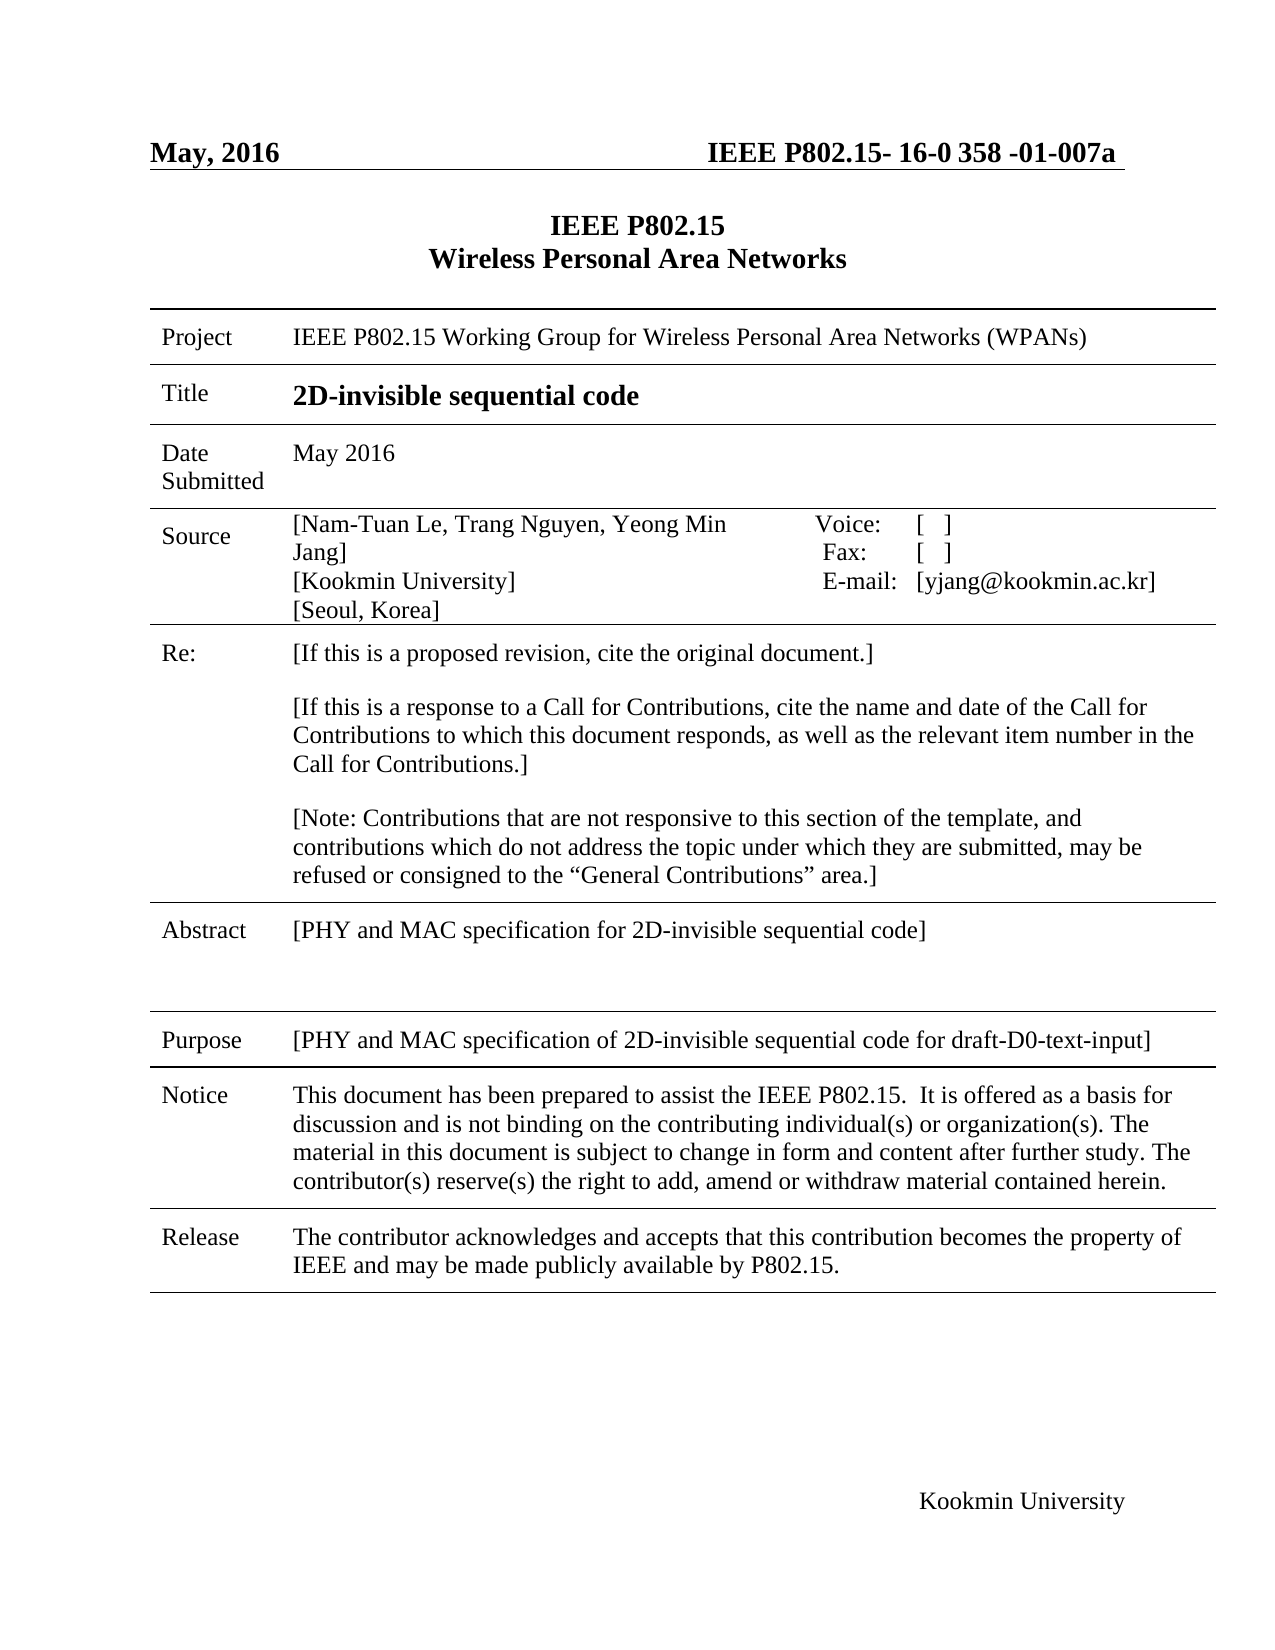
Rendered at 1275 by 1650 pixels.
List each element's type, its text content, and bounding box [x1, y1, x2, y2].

text IEEE P802.15 [150, 208, 1125, 241]
table_cell Purpose [150, 1012, 281, 1066]
table_cell [If this is a proposed revision, cite the original document.] [If this is a response to a Call for Contributions, cite the name and date of the Call for Contributions to which this document responds, as well as the relevant item number in the Call for Contributions.] [Note: Contributions that are not responsive to this section of the template, and contributions which do not address the topic under which they are submitted, may be refused or consigned to the “General Contributions” area.] [281, 625, 1216, 902]
table_cell 2D-invisible sequential code [281, 365, 1216, 424]
table_cell Voice: [ ] Fax: [ ] E-mail: [yjang@kookmin.ac.kr] [785, 509, 1216, 624]
table_cell Title [150, 365, 281, 424]
table_cell [PHY and MAC specification of 2D-invisible sequential code for draft-D0-text-input] [281, 1012, 1216, 1066]
table_header IEEE P802.15 Working Group for Wireless Personal Area Networks (WPANs) [281, 310, 1216, 363]
table_cell This document has been prepared to assist the IEEE P802.15. It is offered as a basis for discussion and is not binding on the contributing individual(s) or organization(s). The material in this document is subject to change in form and content after further study. The contributor(s) reserve(s) the right to add, amend or withdraw material contained herein. [281, 1068, 1216, 1207]
table_cell May 2016 [281, 425, 1216, 508]
table_cell [PHY and MAC specification for 2D-invisible sequential code] [281, 903, 1216, 1011]
text Wireless Personal Area Networks [150, 241, 1125, 275]
table_header Project [150, 310, 281, 363]
table_cell Notice [150, 1068, 281, 1207]
table_cell Abstract [150, 903, 281, 1011]
table_cell Release [150, 1209, 281, 1292]
table_cell Date Submitted [150, 425, 281, 508]
table_cell The contributor acknowledges and accepts that this contribution becomes the property of IEEE and may be made publicly available by P802.15. [281, 1209, 1216, 1292]
table_cell Re: [150, 625, 281, 902]
table_cell [Nam-Tuan Le, Trang Nguyen, Yeong Min Jang] [Kookmin University] [Seoul, Korea] [281, 509, 785, 624]
table_cell Source [150, 509, 281, 624]
